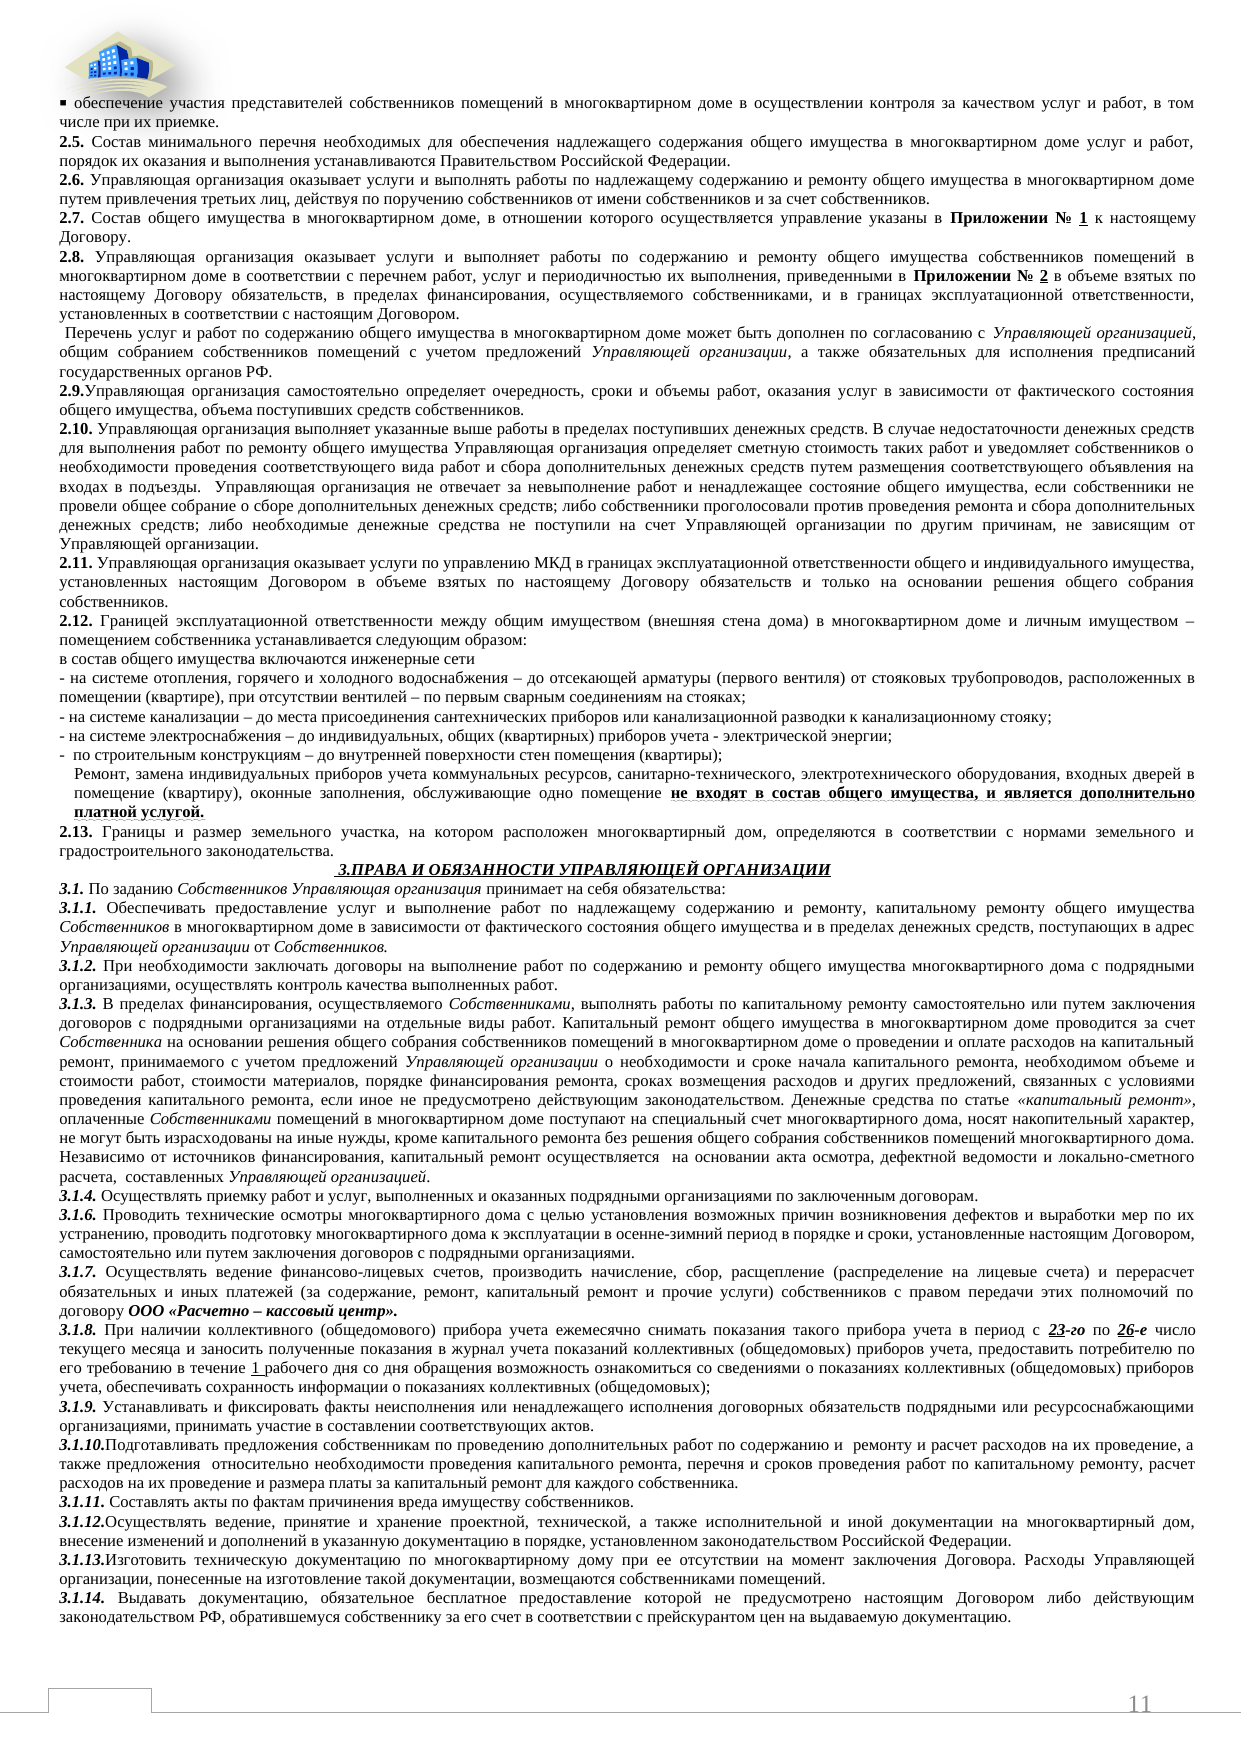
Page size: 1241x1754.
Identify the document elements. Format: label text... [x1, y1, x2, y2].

text - по строительным конструкциям – до внутренней поверхности стен помещения (квартиры); [59, 745, 1196, 764]
list обеспечение участия представителей собственников помещений в многоквартирном доме в осуществлении контроля за качеством услуг и работ, в том числе при их приемке. [59, 93, 1196, 131]
text 3.ПРАВА И ОБЯЗАННОСТИ УПРАВЛЯЮЩЕЙ ОРГАНИЗАЦИИ [59, 860, 1196, 879]
text 2.12. Границей эксплуатационной ответственности между общим имуществом (внешняя стена дома) в многоквартирном доме и личным имуществом – помещением собственника устанавливается следующим образом: [59, 611, 1196, 649]
text Ремонт, замена индивидуальных приборов учета коммунальных ресурсов, санитарно-технического, электротехнического оборудования, входных дверей в помещение (квартиру), оконные заполнения, обслуживающие одно помещение не входят в состав общего имущества, и является дополнительно платной услугой. [74, 764, 1196, 821]
text 3.1.6. Проводить технические осмотры многоквартирного дома с целью установления возможных причин возникновения дефектов и выработки мер по их устранению, проводить подготовку многоквартирного дома к эксплуатации в осенне-зимний период в порядке и сроки, установленные настоящим Договором, самостоятельно или путем заключения договоров с подрядными организациями. [59, 1205, 1196, 1262]
text 2.7. Состав общего имущества в многоквартирном доме, в отношении которого осуществляется управление указаны в Приложении № 1 к настоящему Договору. [59, 208, 1196, 246]
text 3.1.11. Составлять акты по фактам причинения вреда имуществу собственников. [59, 1492, 1196, 1511]
text 3.1. По заданию Собственников Управляющая организация принимает на себя обязательства: [59, 879, 1196, 898]
text 2.10. Управляющая организация выполняет указанные выше работы в пределах поступивших денежных средств. В случае недостаточности денежных средств для выполнения работ по ремонту общего имущества Управляющая организация определяет сметную стоимость таких работ и уведомляет собственников о необходимости проведения соответствующего вида работ и сбора дополнительных денежных средств путем размещения соответствующего объявления на входах в подъезды. Управляющая организация не отвечает за невыполнение работ и ненадлежащее состояние общего имущества, если собственники не провели общее собрание о сборе дополнительных денежных средств; либо собственники проголосовали против проведения ремонта и сбора дополнительных денежных средств; либо необходимые денежные средства не поступили на счет Управляющей организации по другим причинам, не зависящим от Управляющей организации. [59, 419, 1196, 553]
text - на системе электроснабжения – до индивидуальных, общих (квартирных) приборов учета - электрической энергии; [59, 726, 1196, 745]
text в состав общего имущества включаются инженерные сети [59, 649, 1196, 668]
text 3.1.13.Изготовить техническую документацию по многоквартирному дому при ее отсутствии на момент заключения Договора. Расходы Управляющей организации, понесенные на изготовление такой документации, возмещаются собственниками помещений. [59, 1550, 1196, 1588]
list 2.5. Состав минимального перечня необходимых для обеспечения надлежащего содержания общего имущества в многоквартирном доме услуг и работ, порядок их оказания и выполнения устанавливаются Правительством Российской Федерации. [59, 131, 1196, 170]
text 2.13. Границы и размер земельного участка, на котором расположен многоквартирный дом, определяются в соответствии с нормами земельного и градостроительного законодательства. [59, 821, 1196, 860]
text 3.1.7. Осуществлять ведение финансово-лицевых счетов, производить начисление, сбор, расщепление (распределение на лицевые счета) и перерасчет обязательных и иных платежей (за содержание, ремонт, капитальный ремонт и прочие услуги) собственников с правом передачи этих полномочий по договору ООО «Расчетно – кассовый центр». [59, 1262, 1196, 1320]
text 3.1.12.Осуществлять ведение, принятие и хранение проектной, технической, а также исполнительной и иной документации на многоквартирный дом, внесение изменений и дополнений в указанную документацию в порядке, установленном законодательством Российской Федерации. [59, 1511, 1196, 1550]
text 3.1.2. При необходимости заключать договоры на выполнение работ по содержанию и ремонту общего имущества многоквартирного дома с подрядными организациями, осуществлять контроль качества выполненных работ. [59, 956, 1196, 994]
text 3.1.4. Осуществлять приемку работ и услуг, выполненных и оказанных подрядными организациями по заключенным договорам. [59, 1186, 1196, 1205]
text - на системе отопления, горячего и холодного водоснабжения – до отсекающей арматуры (первого вентиля) от стояковых трубопроводов, расположенных в помещении (квартире), при отсутствии вентилей – по первым сварным соединениям на стояках; [59, 668, 1196, 706]
text 3.1.3. В пределах финансирования, осуществляемого Собственниками, выполнять работы по капитальному ремонту самостоятельно или путем заключения договоров с подрядными организациями на отдельные виды работ. Капитальный ремонт общего имущества в многоквартирном доме проводится за счет Собственника на основании решения общего собрания собственников помещений в многоквартирном доме о проведении и оплате расходов на капитальный ремонт, принимаемого с учетом предложений Управляющей организации о необходимости и сроке начала капитального ремонта, необходимом объеме и стоимости работ, стоимости материалов, порядке финансирования ремонта, сроках возмещения расходов и других предложений, связанных с условиями проведения капитального ремонта, если иное не предусмотрено действующим законодательством. Денежные средства по статье «капитальный ремонт», оплаченные Собственниками помещений в многоквартирном доме поступают на специальный счет многоквартирного дома, носят накопительный характер, не могут быть израсходованы на иные нужды, кроме капитального ремонта без решения общего собрания собственников помещений многоквартирного дома. Независимо от источников финансирования, капитальный ремонт осуществляется на основании акта осмотра, дефектной ведомости и локально-сметного расчета, составленных Управляющей организацией. [59, 994, 1196, 1186]
text 3.1.9. Устанавливать и фиксировать факты неисполнения или ненадлежащего исполнения договорных обязательств подрядными или ресурсоснабжающими организациями, принимать участие в составлении соответствующих актов. [59, 1396, 1196, 1435]
text 2.6. Управляющая организация оказывает услуги и выполнять работы по надлежащему содержанию и ремонту общего имущества в многоквартирном доме путем привлечения третьих лиц, действуя по поручению собственников от имени собственников и за счет собственников. [59, 170, 1196, 208]
text 3.1.14. Выдавать документацию, обязательное бесплатное предоставление которой не предусмотрено настоящим Договором либо действующим законодательством РФ, обратившемуся собственнику за его счет в соответствии с прейскурантом цен на выдаваемую документацию. [59, 1588, 1196, 1626]
text 3.1.8. При наличии коллективного (общедомового) прибора учета ежемесячно снимать показания такого прибора учета в период с 23-го по 26-е число текущего месяца и заносить полученные показания в журнал учета показаний коллективных (общедомовых) приборов учета, предоставить потребителю по его требованию в течение 1 рабочего дня со дня обращения возможность ознакомиться со сведениями о показаниях коллективных (общедомовых) приборов учета, обеспечивать сохранность информации о показаниях коллективных (общедомовых); [59, 1320, 1196, 1396]
text 2.11. Управляющая организация оказывает услуги по управлению МКД в границах эксплуатационной ответственности общего и индивидуального имущества, установленных настоящим Договором в объеме взятых по настоящему Договору обязательств и только на основании решения общего собрания собственников. [59, 553, 1196, 611]
text 2.8. Управляющая организация оказывает услуги и выполняет работы по содержанию и ремонту общего имущества собственников помещений в многоквартирном доме в соответствии с перечнем работ, услуг и периодичностью их выполнения, приведенными в Приложении № 2 в объеме взятых по настоящему Договору обязательств, в пределах финансирования, осуществляемого собственниками, и в границах эксплуатационной ответственности, установленных в соответствии с настоящим Договором. [59, 246, 1196, 323]
text 3.1.1. Обеспечивать предоставление услуг и выполнение работ по надлежащему содержанию и ремонту, капитальному ремонту общего имущества Собственников в многоквартирном доме в зависимости от фактического состояния общего имущества и в пределах денежных средств, поступающих в адрес Управляющей организации от Собственников. [59, 898, 1196, 956]
text - на системе канализации – до места присоединения сантехнических приборов или канализационной разводки к канализационному стояку; [59, 706, 1196, 726]
text 2.9.Управляющая организация самостоятельно определяет очередность, сроки и объемы работ, оказания услуг в зависимости от фактического состояния общего имущества, объема поступивших средств собственников. [59, 381, 1196, 419]
text Перечень услуг и работ по содержанию общего имущества в многоквартирном доме может быть дополнен по согласованию с Управляющей организацией, общим собранием собственников помещений с учетом предложений Управляющей организации, а также обязательных для исполнения предписаний государственных органов РФ. [59, 323, 1196, 381]
text 3.1.10.Подготавливать предложения собственникам по проведению дополнительных работ по содержанию и ремонту и расчет расходов на их проведение, а также предложения относительно необходимости проведения капитального ремонта, перечня и сроков проведения работ по капитальному ремонту, расчет расходов на их проведение и размера платы за капитальный ремонт для каждого собственника. [59, 1435, 1196, 1492]
